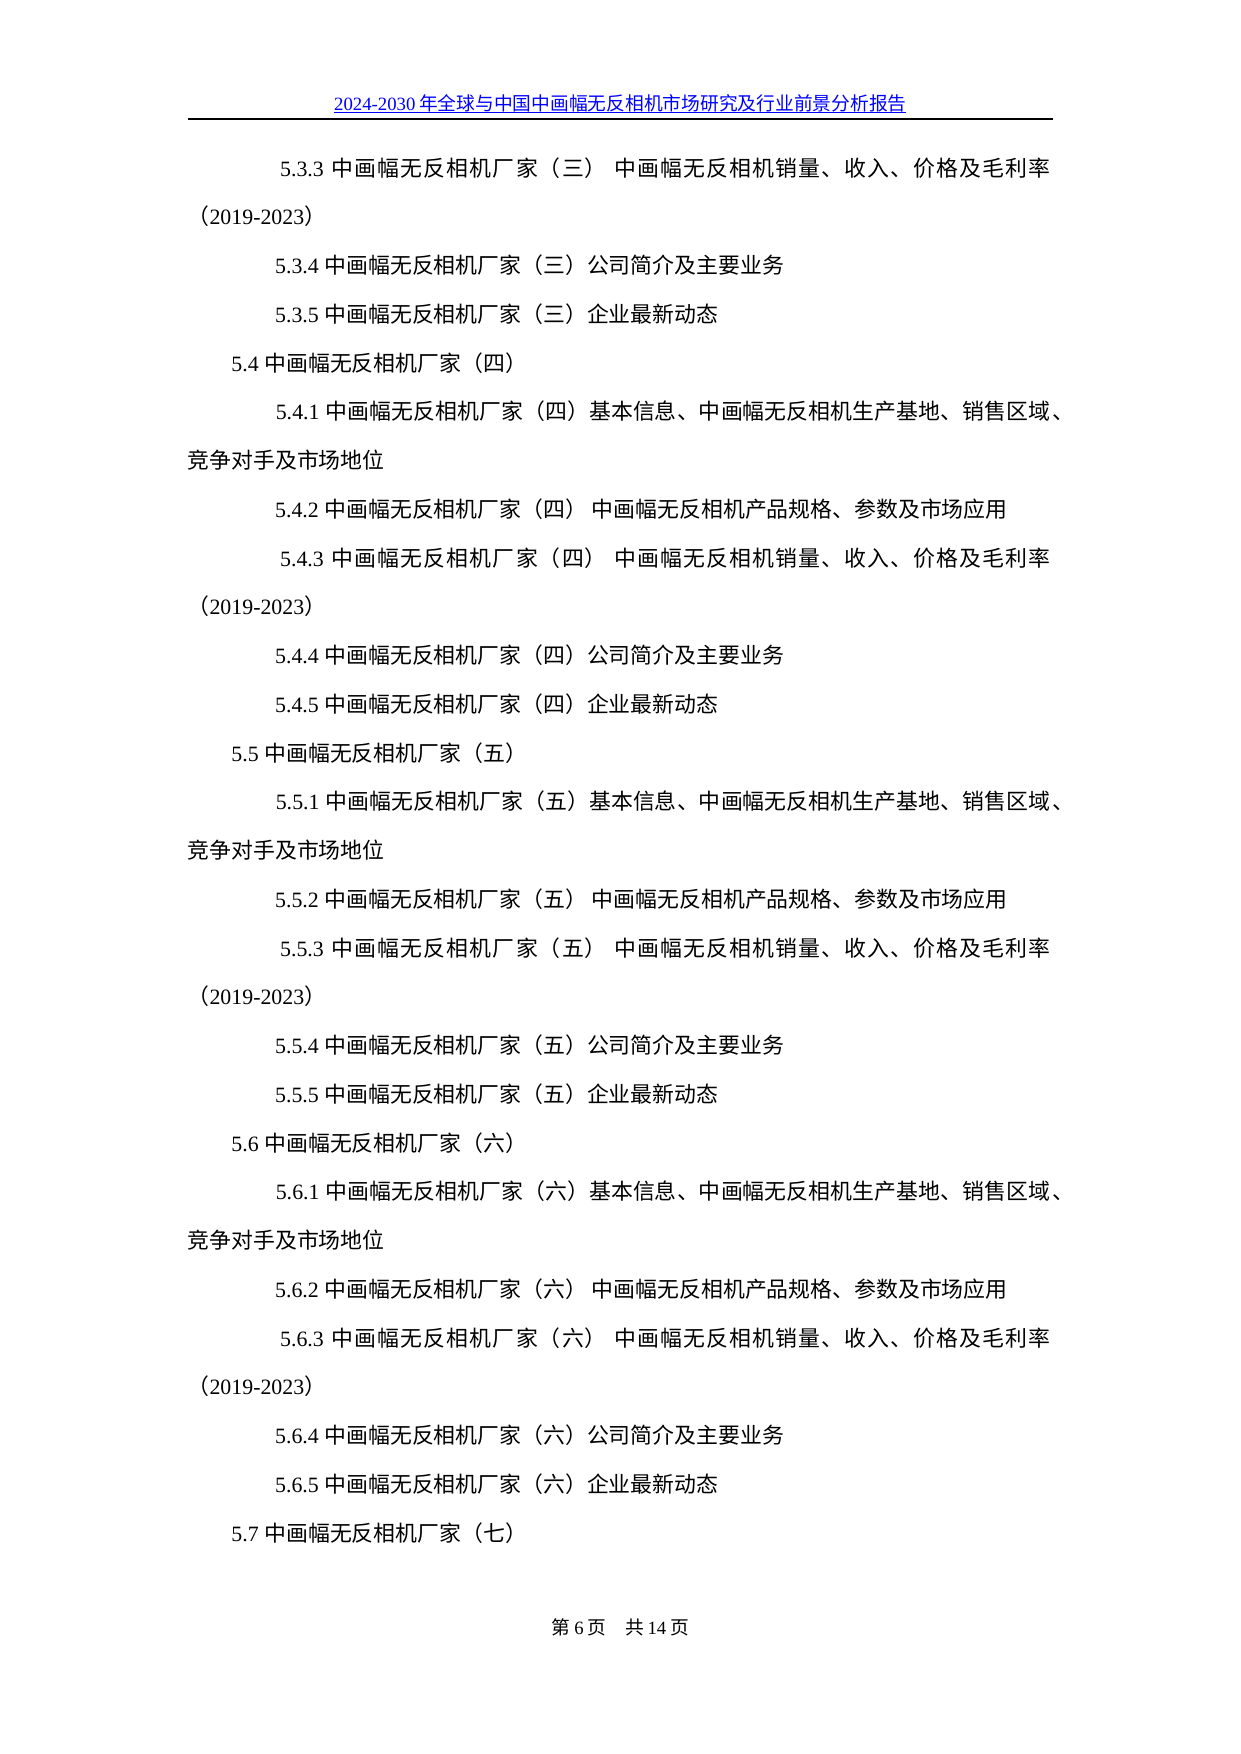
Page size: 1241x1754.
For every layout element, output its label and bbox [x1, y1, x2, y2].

text [187, 150, 1053, 1548]
